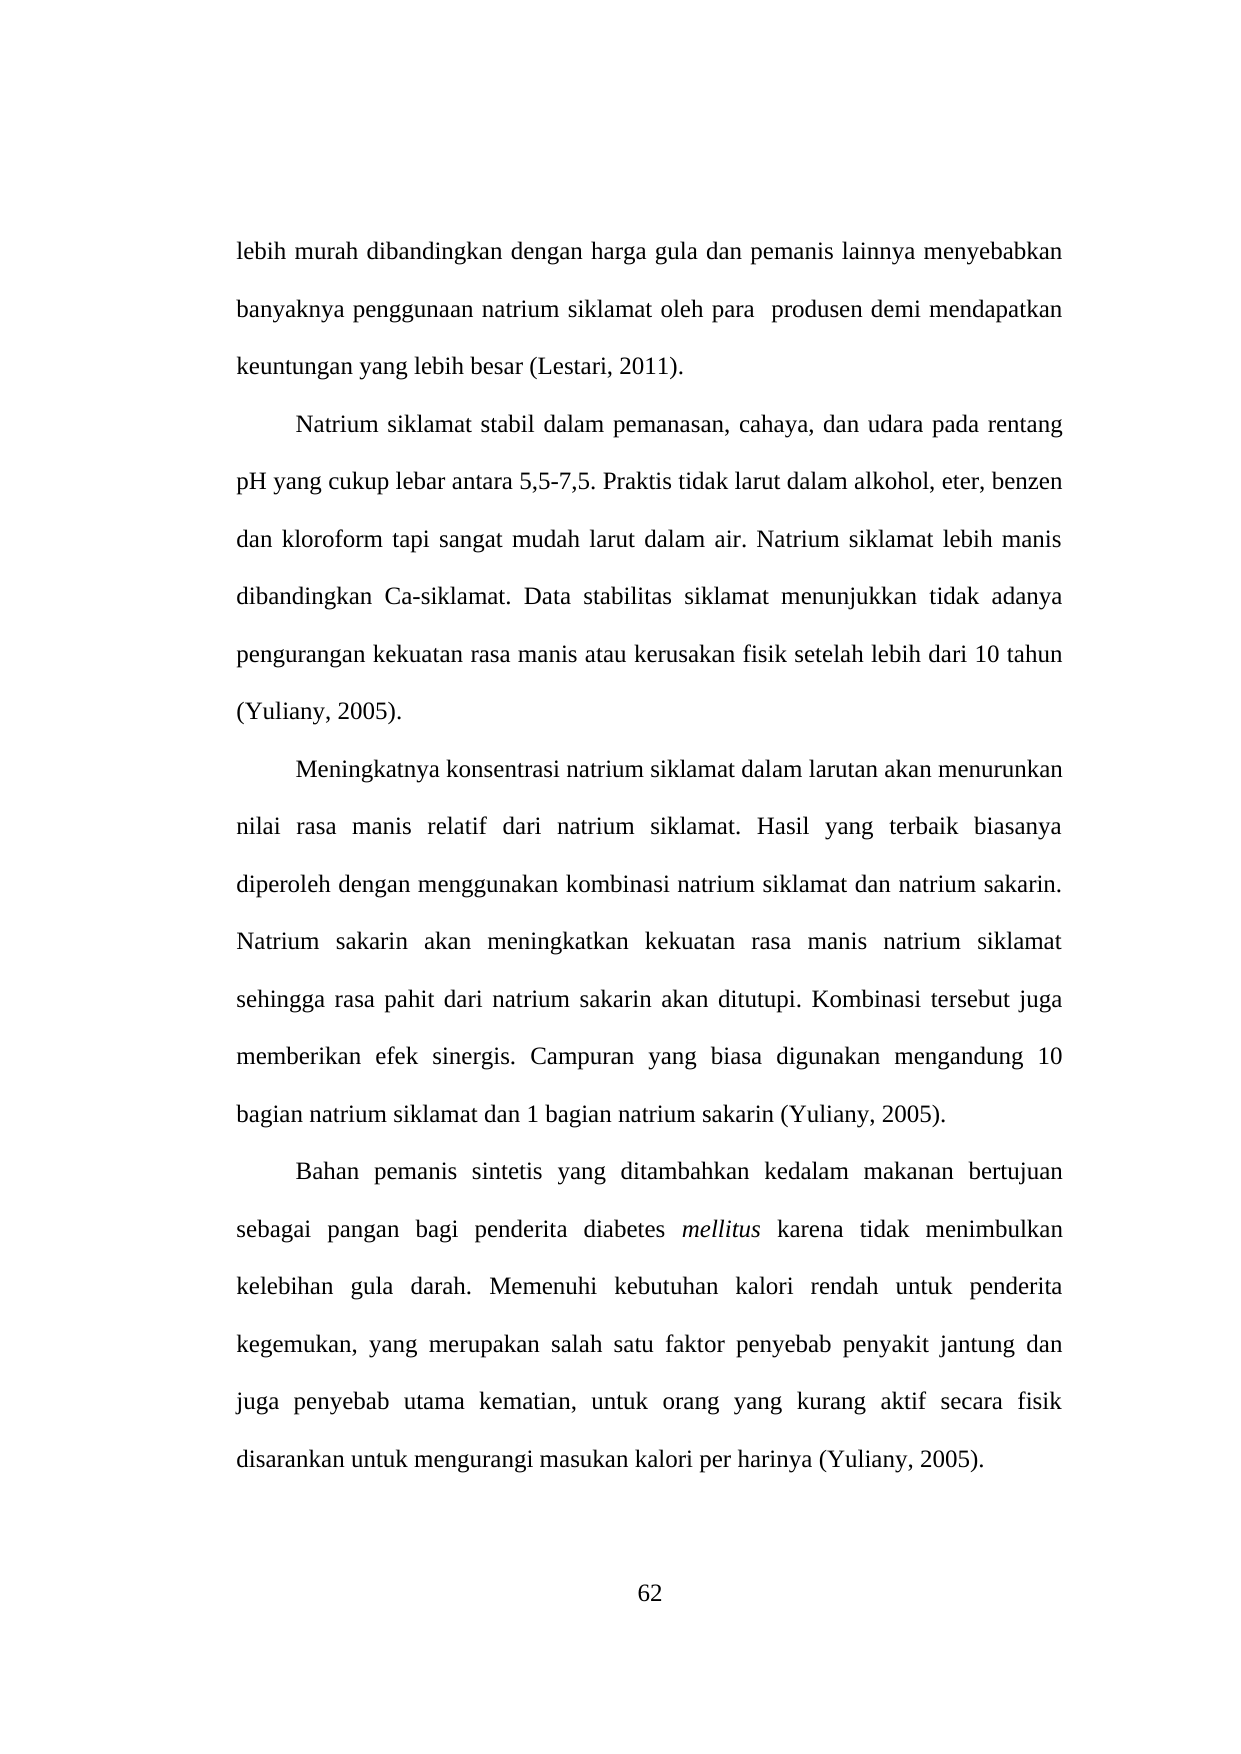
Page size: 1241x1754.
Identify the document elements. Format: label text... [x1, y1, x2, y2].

text Natrium siklamat stabil dalam pemanasan, cahaya, dan udara pada rentang pH yang cukup lebar antara 5,5-7,5. Praktis tidak larut dalam alkohol, eter, benzen dan kloroform tapi sangat mudah larut dalam air. Natrium siklamat lebih manis dibandingkan Ca-siklamat. Data stabilitas siklamat menunjukkan tidak adanya pengurangan kekuatan rasa manis atau kerusakan fisik setelah lebih dari 10 tahun (Yuliany, 2005). [236, 409, 1063, 725]
list Meningkatnya konsentrasi natrium siklamat dalam larutan akan menurunkan nilai rasa manis relatif dari natrium siklamat. Hasil yang terbaik biasanya diperoleh dengan menggunakan kombinasi natrium siklamat dan natrium sakarin. Natrium sakarin akan meningkatkan kekuatan rasa manis natrium siklamat sehingga rasa pahit dari natrium sakarin akan ditutupi. Kombinasi tersebut juga memberikan efek sinergis. Campuran yang biasa digunakan mengandung 10 bagian natrium siklamat dan 1 bagian natrium sakarin (Yuliany, 2005). [236, 754, 1063, 1127]
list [236, 236, 1063, 380]
list Bahan pemanis sintetis yang ditambahkan kedalam makanan bertujuan sebagai pangan bagi penderita diabetes mellitus karena tidak menimbulkan kelebihan gula darah. Memenuhi kebutuhan kalori rendah untuk penderita kegemukan, yang merupakan salah satu faktor penyebab penyakit jantung dan juga penyebab utama kematian, untuk orang yang kurang aktif secara fisik disarankan untuk mengurangi masukan kalori per harinya (Yuliany, 2005). [236, 1156, 1063, 1472]
